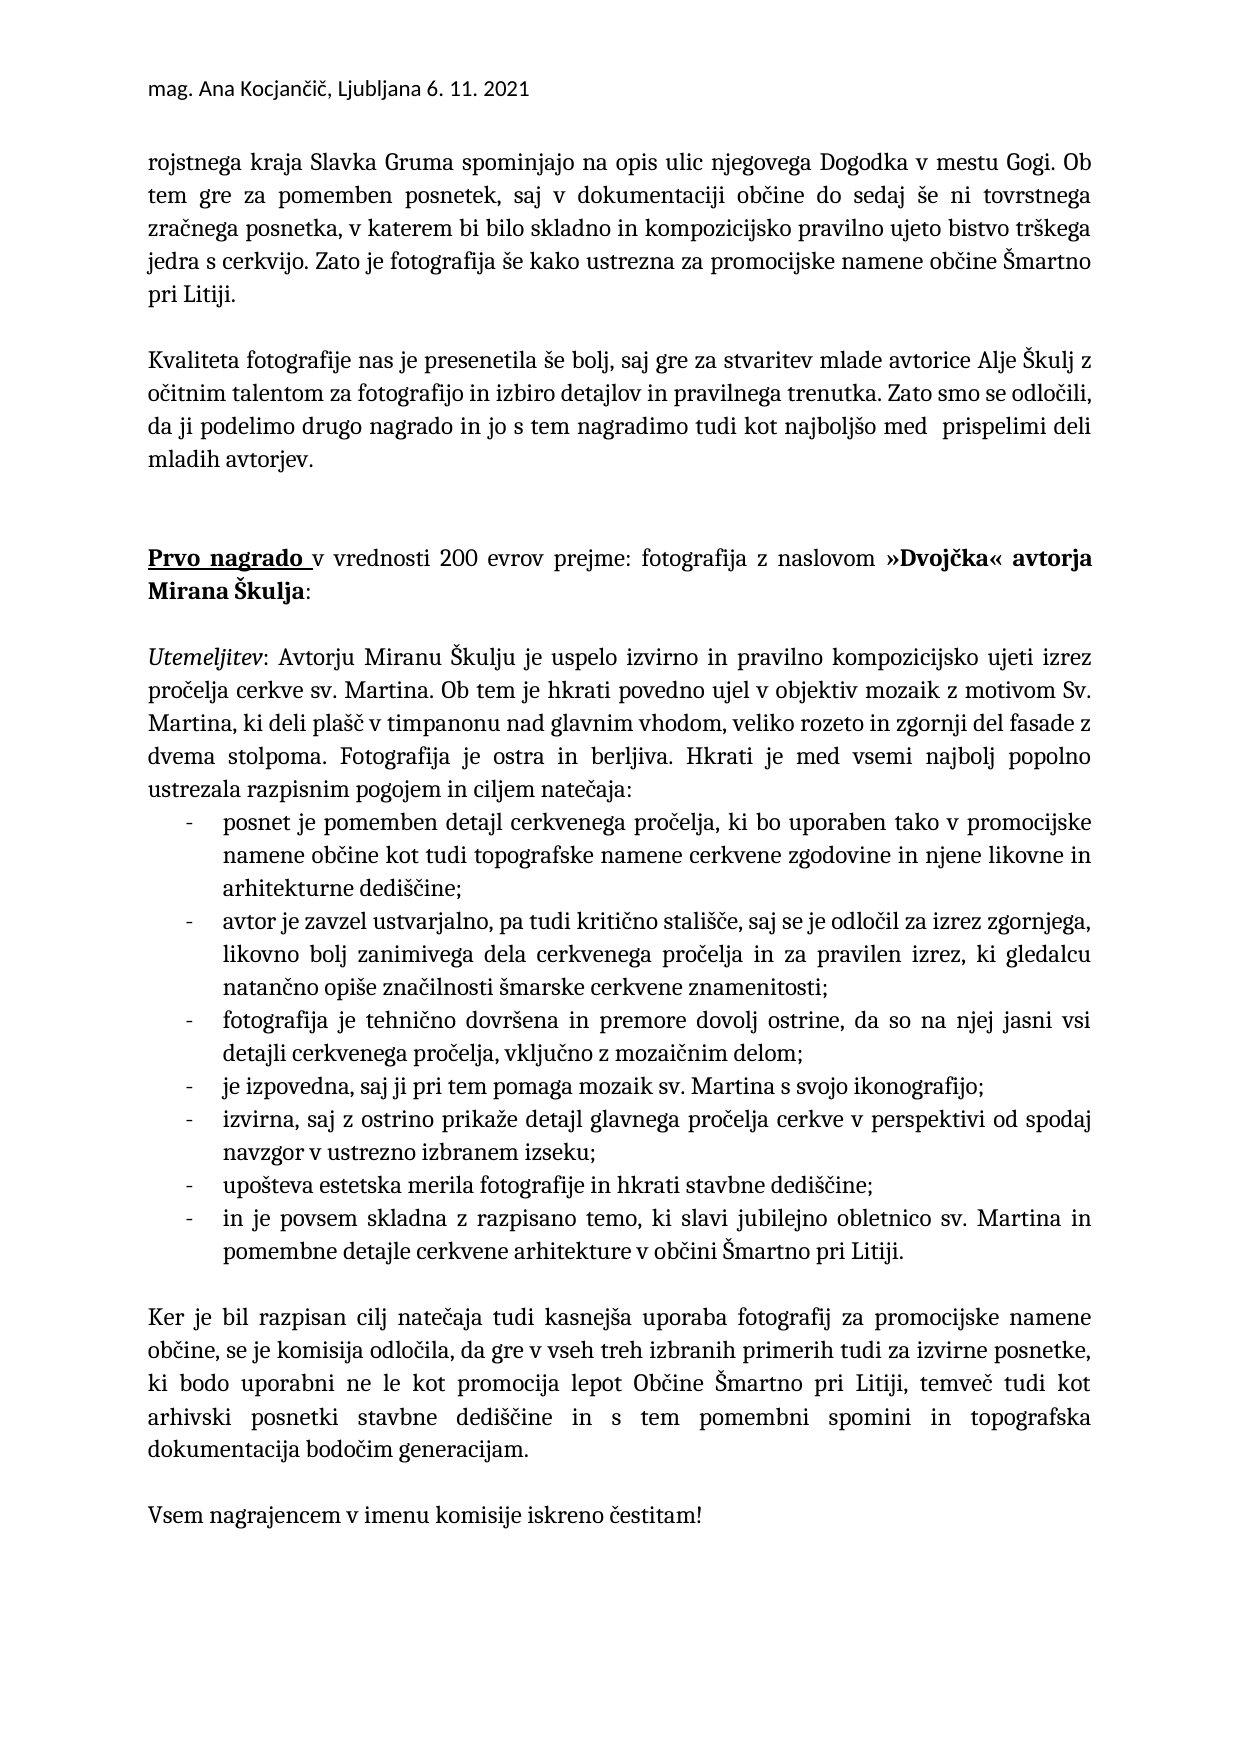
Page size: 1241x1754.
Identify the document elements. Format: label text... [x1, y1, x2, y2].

text Prvo nagrado v vrednosti 200 evrov prejme: fotografija z naslovom »Dvojčka« avtorja Mirana Škulja: [148, 544, 1093, 606]
list upošteva estetska merila fotografije in hkrati stavbne dediščine; [185, 1171, 1093, 1200]
list je izpovedna, saj ji pri tem pomaga mozaik sv. Martina s svojo ikonografijo; [185, 1072, 1093, 1101]
text Vsem nagrajencem v imenu komisije iskreno čestitam! [148, 1501, 1093, 1530]
list izvirna, saj z ostrino prikaže detajl glavnega pročelja cerkve v perspektivi od spodaj navzgor v ustrezno izbranem izseku; [185, 1105, 1093, 1167]
text Ker je bil razpisan cilj natečaja tudi kasnejša uporaba fotografij za promocijske namene občine, se je komisija odločila, da gre v vseh treh izbranih primerih tudi za izvirne posnetke, ki bodo uporabni ne le kot promocija lepot Občine Šmartno pri Litiji, temveč tudi kot arhivski posnetki stavbne dediščine in s tem pomembni spomini in topografska dokumentacija bodočim generacijam. [148, 1303, 1093, 1464]
text Kvaliteta fotografije nas je presenetila še bolj, saj gre za stvaritev mlade avtorice Alje Škulj z očitnim talentom za fotografijo in izbiro detajlov in pravilnega trenutka. Zato smo se odločili, da ji podelimo drugo nagrado in jo s tem nagradimo tudi kot najboljšo med prispelimi deli mladih avtorjev. [148, 346, 1093, 473]
list avtor je zavzel ustvarjalno, pa tudi kritično stališče, saj se je odločil za izrez zgornjega, likovno bolj zanimivega dela cerkvenega pročelja in za pravilen izrez, ki gledalcu natančno opiše značilnosti šmarske cerkvene znamenitosti; [185, 907, 1093, 1002]
list fotografija je tehnično dovršena in premore dovolj ostrine, da so na njej jasni vsi detajli cerkvenega pročelja, vključno z mozaičnim delom; [185, 1006, 1093, 1068]
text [148, 148, 1093, 308]
list in je povsem skladna z razpisano temo, ki slavi jubilejno obletnico sv. Martina in pomembne detajle cerkvene arhitekture v občini Šmartno pri Litiji. [185, 1204, 1093, 1266]
list posnet je pomemben detajl cerkvenega pročelja, ki bo uporaben tako v promocijske namene občine kot tudi topografske namene cerkvene zgodovine in njene likovne in arhitekturne dediščine; [185, 808, 1093, 903]
text Utemeljitev: Avtorju Miranu Škulju je uspelo izvirno in pravilno kompozicijsko ujeti izrez pročelja cerkve sv. Martina. Ob tem je hkrati povedno ujel v objektiv mozaik z motivom Sv. Martina, ki deli plašč v timpanonu nad glavnim vhodom, veliko rozeto in zgornji del fasade z dvema stolpoma. Fotografija je ostra in berljiva. Hkrati je med vsemi najbolj popolno ustrezala razpisnim pogojem in ciljem natečaja: [148, 643, 1093, 804]
